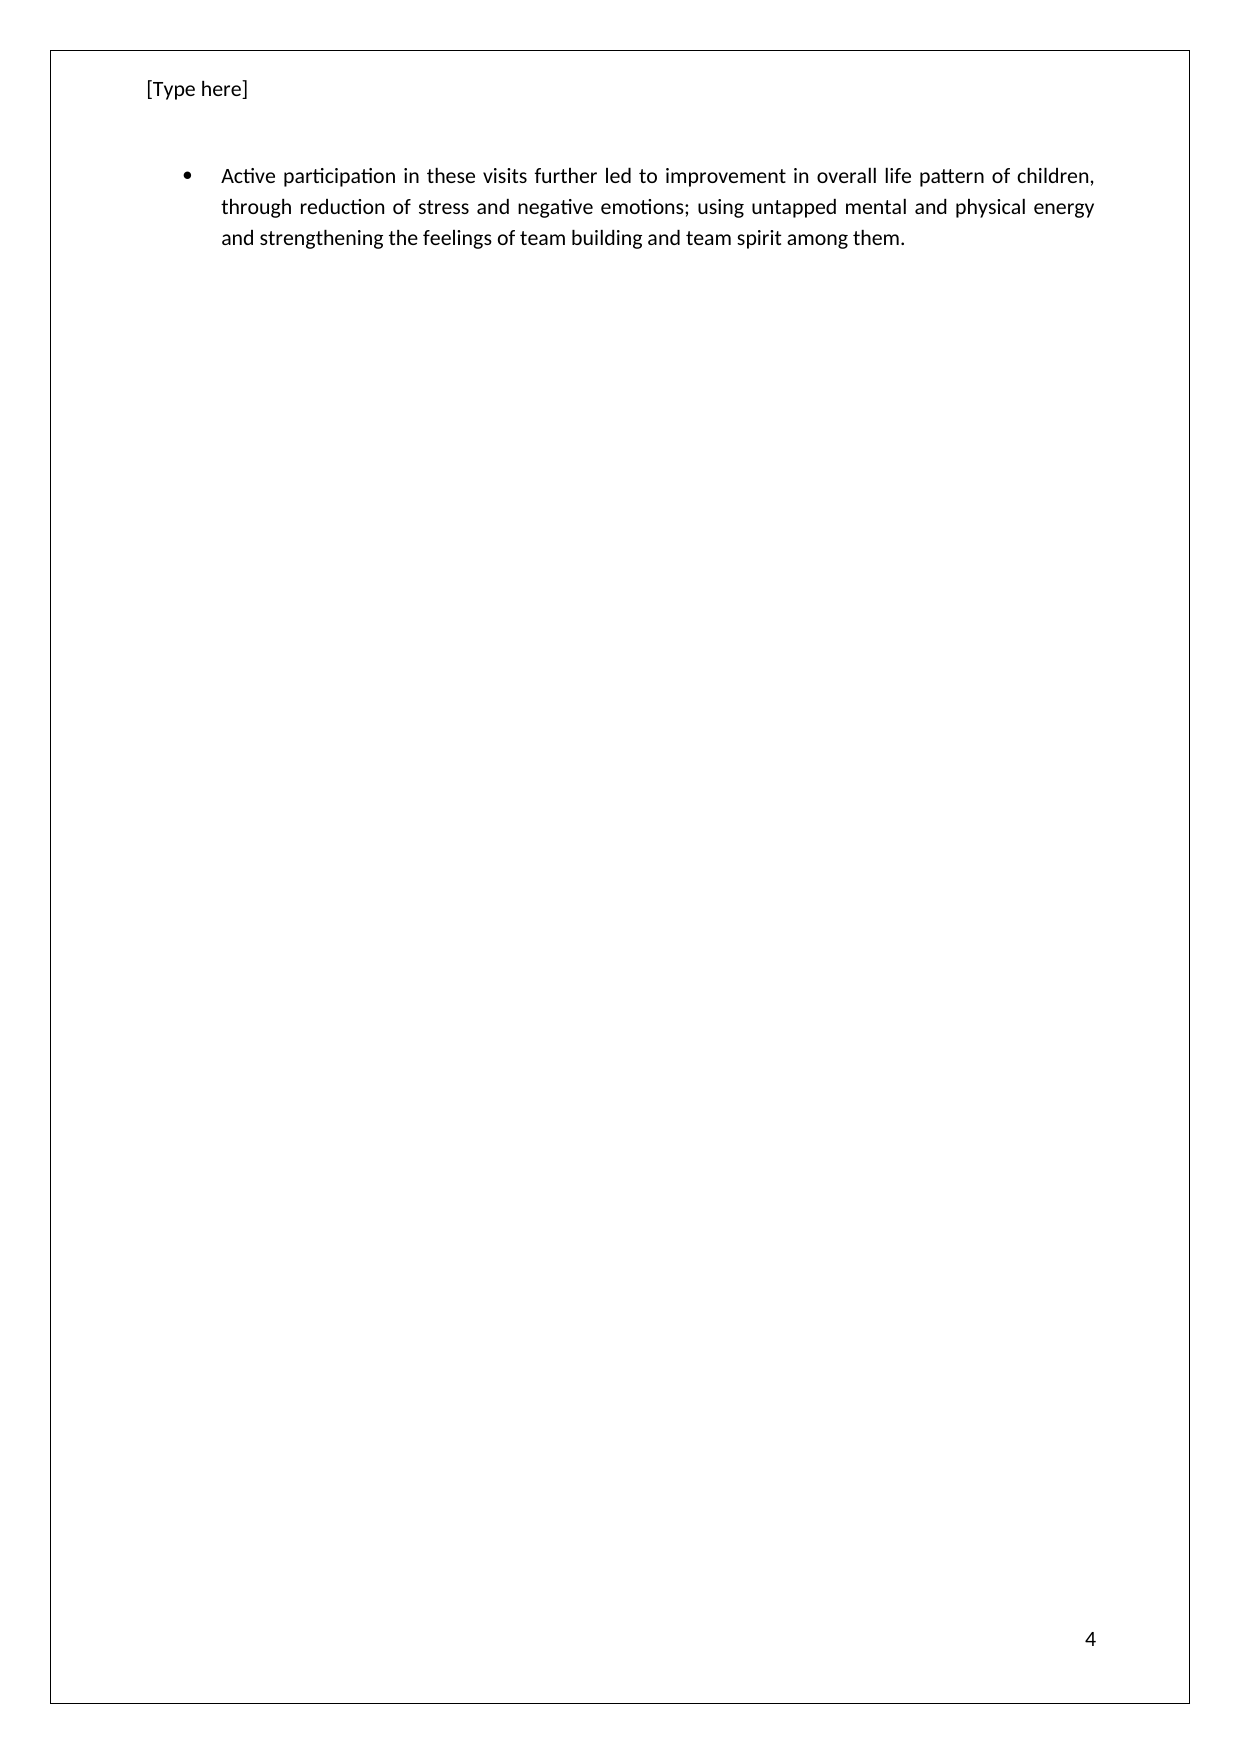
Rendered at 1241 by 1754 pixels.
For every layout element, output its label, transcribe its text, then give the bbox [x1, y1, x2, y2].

list Active participation in these visits further led to improvement in overall life pattern of children, through reduction of stress and negative emotions; using untapped mental and physical energy and strengthening the feelings of team building and team spirit among them. [183, 162, 1096, 250]
